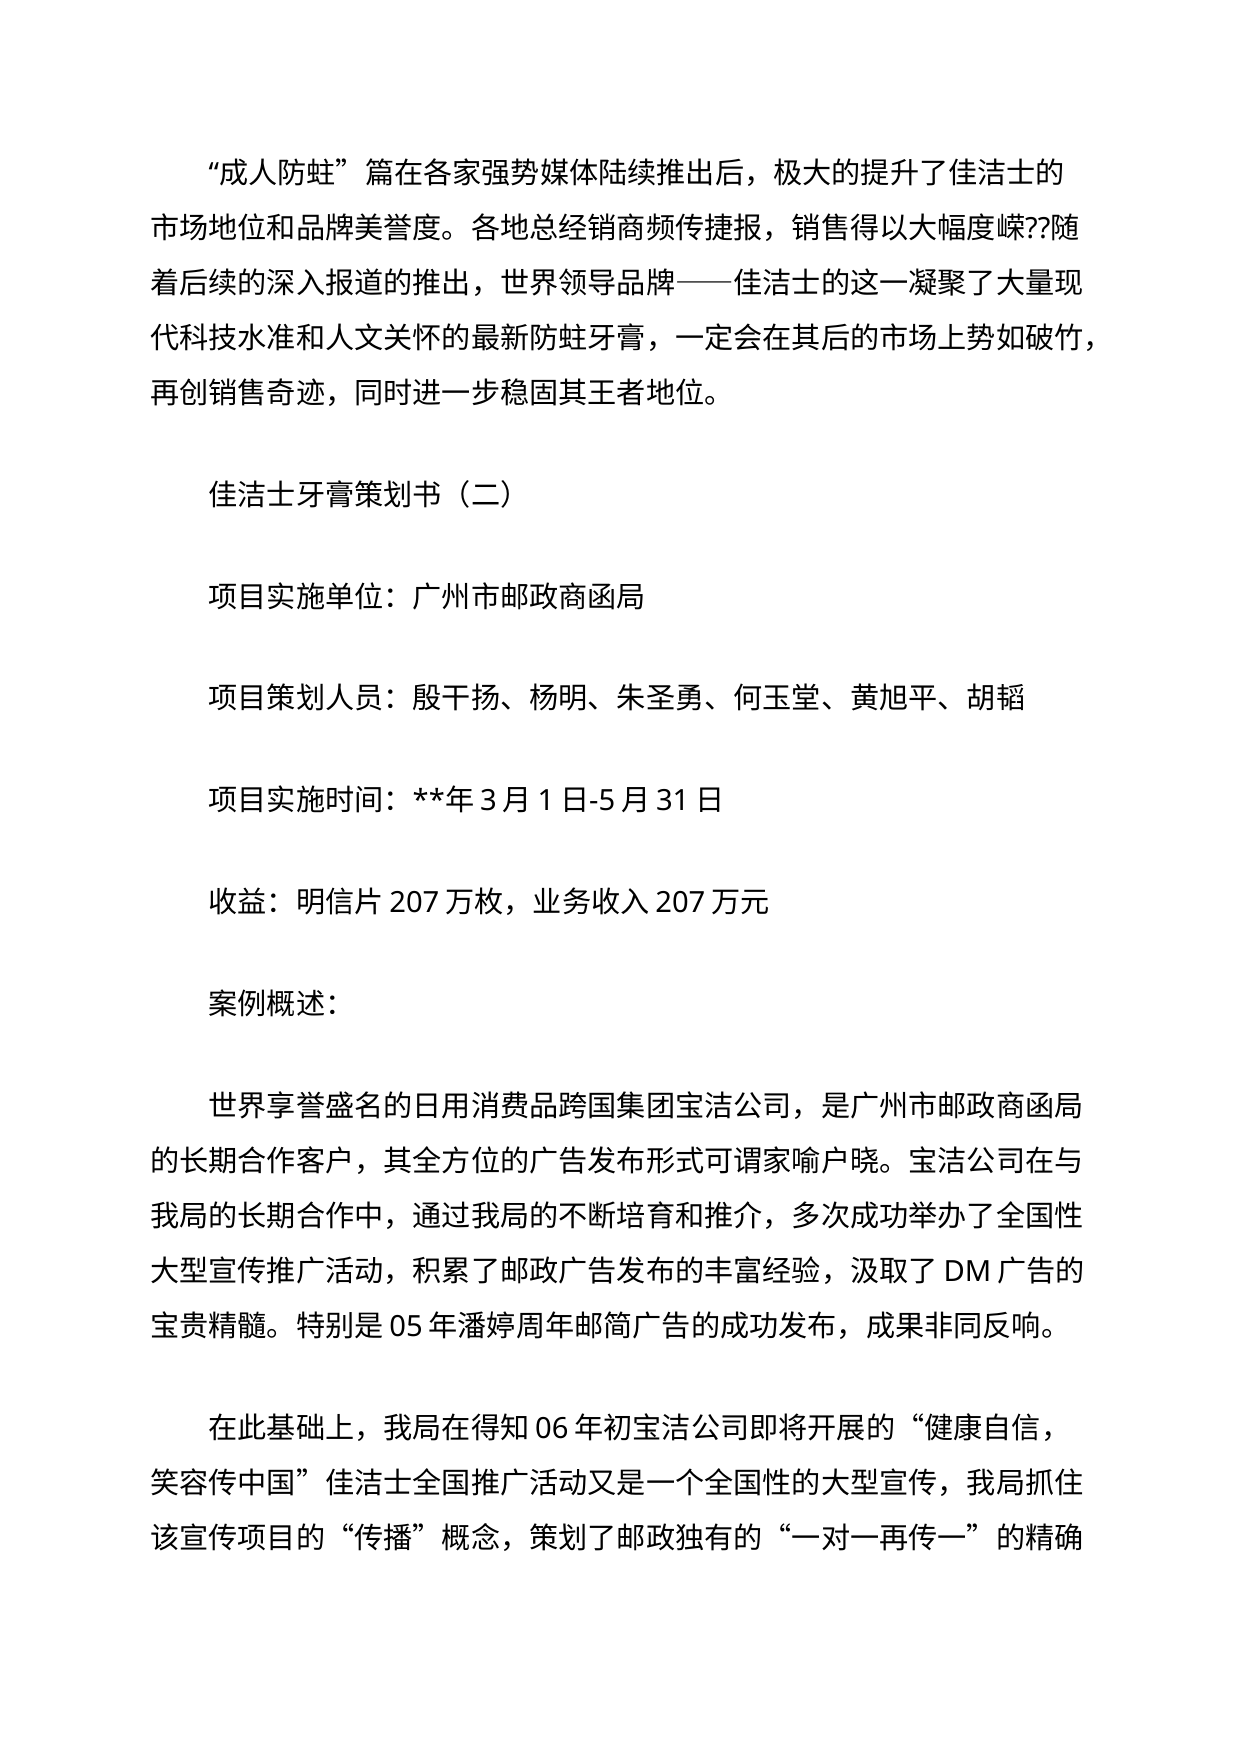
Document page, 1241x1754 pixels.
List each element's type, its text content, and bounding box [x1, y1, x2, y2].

text 项目实施时间：**年3月1日-5月31日 [150, 777, 1090, 819]
text 项目实施单位：广州市邮政商函局 [150, 573, 1090, 616]
text 案例概述： [150, 981, 1090, 1023]
text 世界享誉盛名的日用消费品跨国集团宝洁公司，是广州市邮政商函局的长期合作客户，其全方位的广告发布形式可谓家喻户晓。宝洁公司在与我局的长期合作中，通过我局的不断培育和推介，多次成功举办了全国性大型宣传推广活动，积累了邮政广告发布的丰富经验，汲取了DM广告的宝贵精髓。特别是05年潘婷周年邮简广告的成功发布，成果非同反响。 [150, 1083, 1090, 1345]
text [150, 1404, 1090, 1556]
text 佳洁士牙膏策划书（二） [150, 472, 1090, 514]
text “成人防蛀”篇在各家强势媒体陆续推出后，极大的提升了佳洁士的市场地位和品牌美誉度。各地总经销商频传捷报，销售得以大幅度嵘??随着后续的深入报道的推出，世界领导品牌——佳洁士的这一凝聚了大量现代科技水准和人文关怀的最新防蛀牙膏，一定会在其后的市场上势如破竹，再创销售奇迹，同时进一步稳固其王者地位。 [150, 150, 1090, 412]
text 项目策划人员：殷干扬、杨明、朱圣勇、何玉堂、黄旭平、胡韬 [150, 675, 1090, 717]
text 收益：明信片207万枚，业务收入207万元 [150, 879, 1090, 921]
